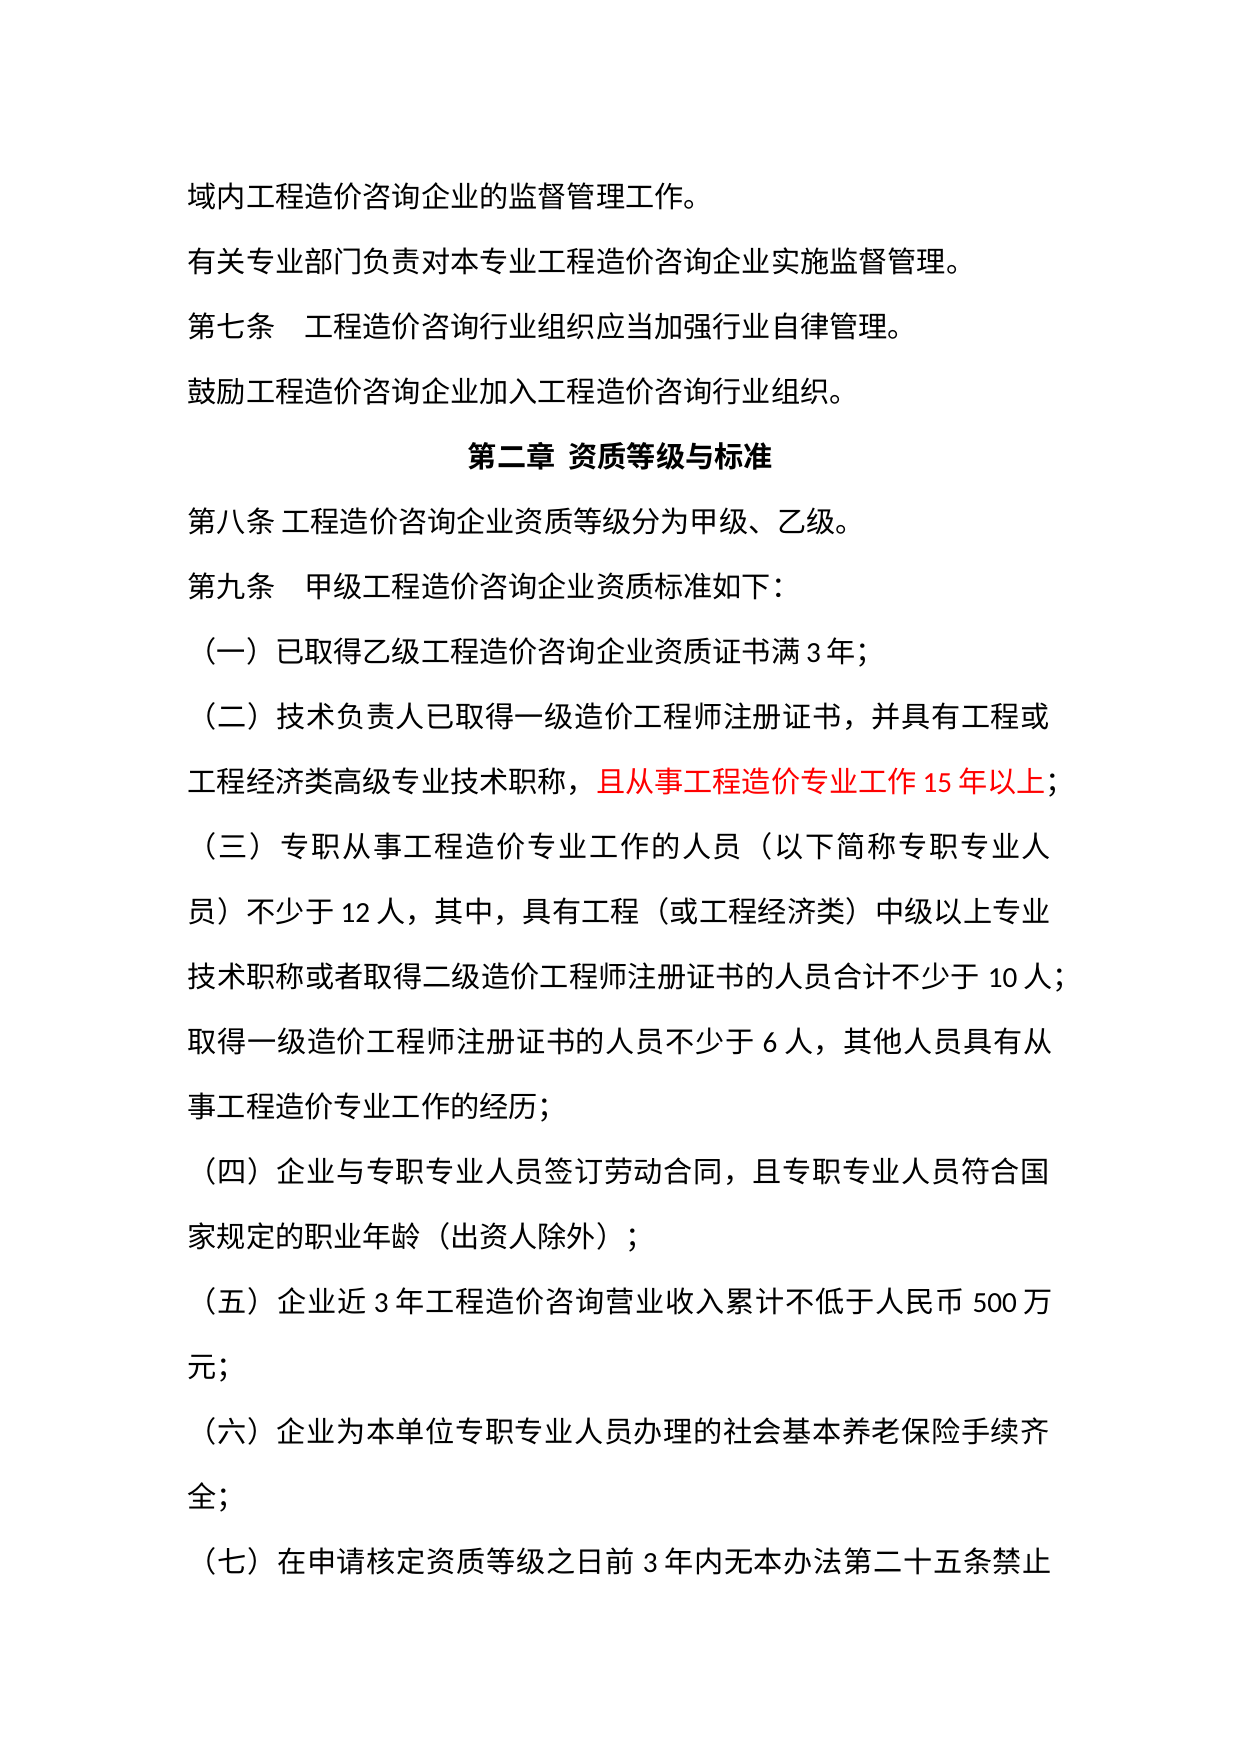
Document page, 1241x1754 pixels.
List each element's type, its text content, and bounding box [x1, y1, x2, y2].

text 第二章 资质等级与标准 [187, 422, 1053, 487]
text （六）企业为本单位专职专业人员办理的社会基本养老保险手续齐全； [187, 1397, 1053, 1527]
text 第八条 工程造价咨询企业资质等级分为甲级、乙级。 [187, 487, 1053, 552]
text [187, 1527, 1053, 1592]
text 第九条 甲级工程造价咨询企业资质标准如下： [187, 552, 1053, 617]
text 有关专业部门负责对本专业工程造价咨询企业实施监督管理。 [187, 227, 1053, 292]
text （二）技术负责人已取得一级造价工程师注册证书，并具有工程或工程经济类高级专业技术职称，且从事工程造价专业工作15年以上； [187, 682, 1053, 812]
text （三）专职从事工程造价专业工作的人员（以下简称专职专业人员）不少于12人，其中，具有工程（或工程经济类）中级以上专业技术职称或者取得二级造价工程师注册证书的人员合计不少于10人；取得一级造价工程师注册证书的人员不少于6人，其他人员具有从事工程造价专业工作的经历； [187, 812, 1053, 1137]
text 第七条 工程造价咨询行业组织应当加强行业自律管理。 [187, 292, 1053, 357]
text （四）企业与专职专业人员签订劳动合同，且专职专业人员符合国家规定的职业年龄（出资人除外）； [187, 1137, 1053, 1267]
text 鼓励工程造价咨询企业加入工程造价咨询行业组织。 [187, 357, 1053, 422]
text （五）企业近3年工程造价咨询营业收入累计不低于人民币500万元； [187, 1267, 1053, 1397]
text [187, 162, 1053, 227]
text （一）已取得乙级工程造价咨询企业资质证书满3年； [187, 617, 1053, 682]
